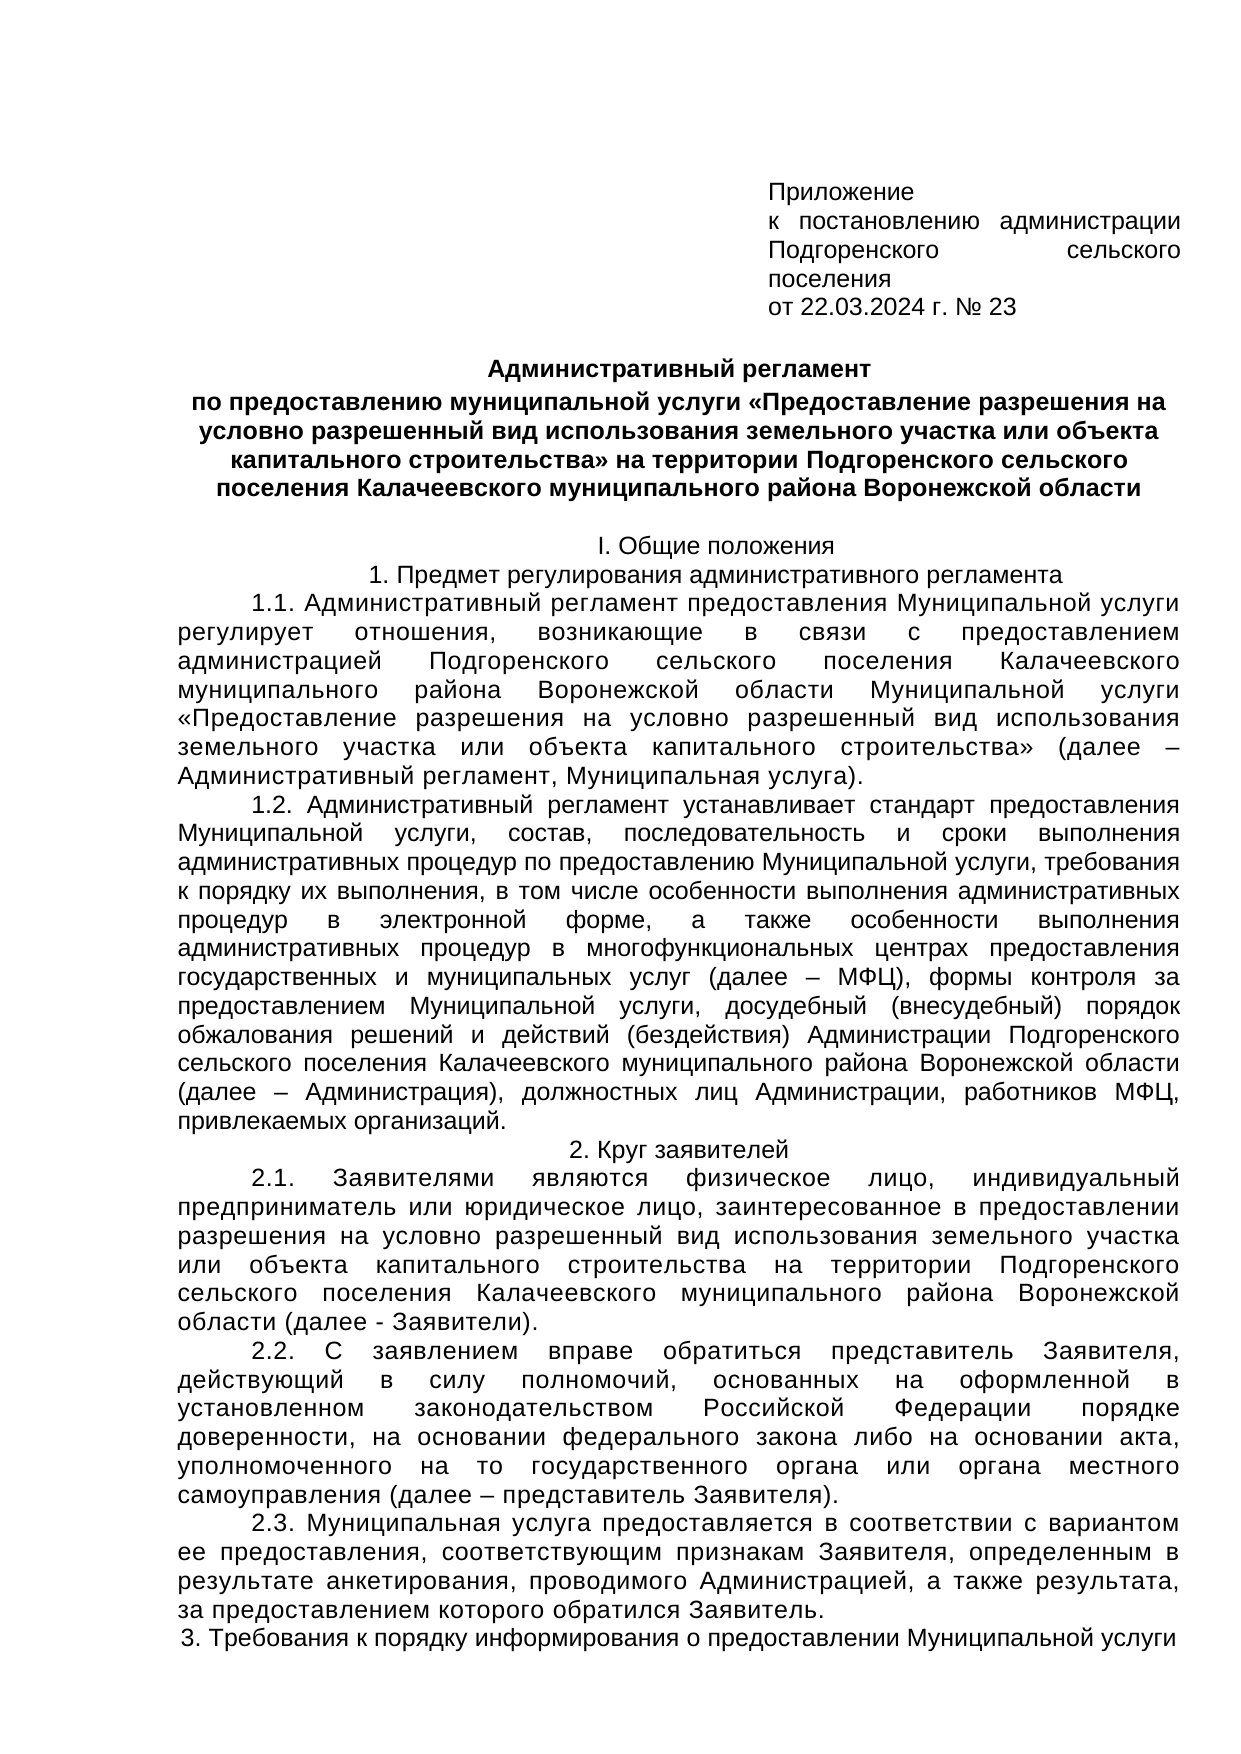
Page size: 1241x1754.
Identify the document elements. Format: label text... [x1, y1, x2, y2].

text по предоставлению муниципальной услуги «Предоставление разрешения на условно разрешенный вид использования земельного участка или объекта капитального строительства» на территории Подгоренского сельского поселения Калачеевского муниципального района Воронежской области [177, 387, 1181, 502]
text от 22.03.2024 г. № 23 [768, 292, 1181, 321]
text 1. Предмет регулирования административного регламента [251, 559, 1181, 588]
text I. Общие положения [177, 531, 1181, 559]
text Административный регламент [177, 354, 1181, 383]
text 1.1. Административный регламент предоставления Муниципальной услуги регулирует отношения, возникающие в связи с предоставлением администрацией Подгоренского сельского поселения Калачеевского муниципального района Воронежской области Муниципальной услуги «Предоставление разрешения на условно разрешенный вид использования земельного участка или объекта капитального строительства» (далее – Административный регламент, Муниципальная услуга). [177, 588, 1181, 789]
text 1.2. Административный регламент устанавливает стандарт предоставления Муниципальной услуги, состав, последовательность и сроки выполнения административных процедур по предоставлению Муниципальной услуги, требования к порядку их выполнения, в том числе особенности выполнения административных процедур в электронной форме, а также особенности выполнения административных процедур в многофункциональных центрах предоставления государственных и муниципальных услуг (далее – МФЦ), формы контроля за предоставлением Муниципальной услуги, досудебный (внесудебный) порядок обжалования решений и действий (бездействия) Администрации Подгоренского сельского поселения Калачеевского муниципального района Воронежской области (далее – Администрация), должностных лиц Администрации, работников МФЦ, привлекаемых организаций. [177, 789, 1181, 1134]
text 2. Круг заявителей [177, 1134, 1181, 1163]
text 2.1. Заявителями являются физическое лицо, индивидуальный предприниматель или юридическое лицо, заинтересованное в предоставлении разрешения на условно разрешенный вид использования земельного участка или объекта капитального строительства на территории Подгоренского сельского поселения Калачеевского муниципального района Воронежской области (далее - Заявители). [177, 1163, 1181, 1336]
text к постановлению администрации Подгоренского сельского поселения [768, 206, 1181, 292]
text 2.2. С заявлением вправе обратиться представитель Заявителя, действующий в силу полномочий, основанных на оформленной в установленном законодательством Российской Федерации порядке доверенности, на основании федерального закона либо на основании акта, уполномоченного на то государственного органа или органа местного самоуправления (далее – представитель Заявителя). [177, 1336, 1181, 1508]
text 2.3. Муниципальная услуга предоставляется в соответствии с вариантом ее предоставления, соответствующим признакам Заявителя, определенным в результате анкетирования, проводимого Администрацией, а также результата, за предоставлением которого обратился Заявитель. [177, 1508, 1181, 1623]
text 3. Требования к порядку информирования о предоставлении Муниципальной услуги [177, 1623, 1181, 1652]
text Приложение [768, 177, 1181, 206]
